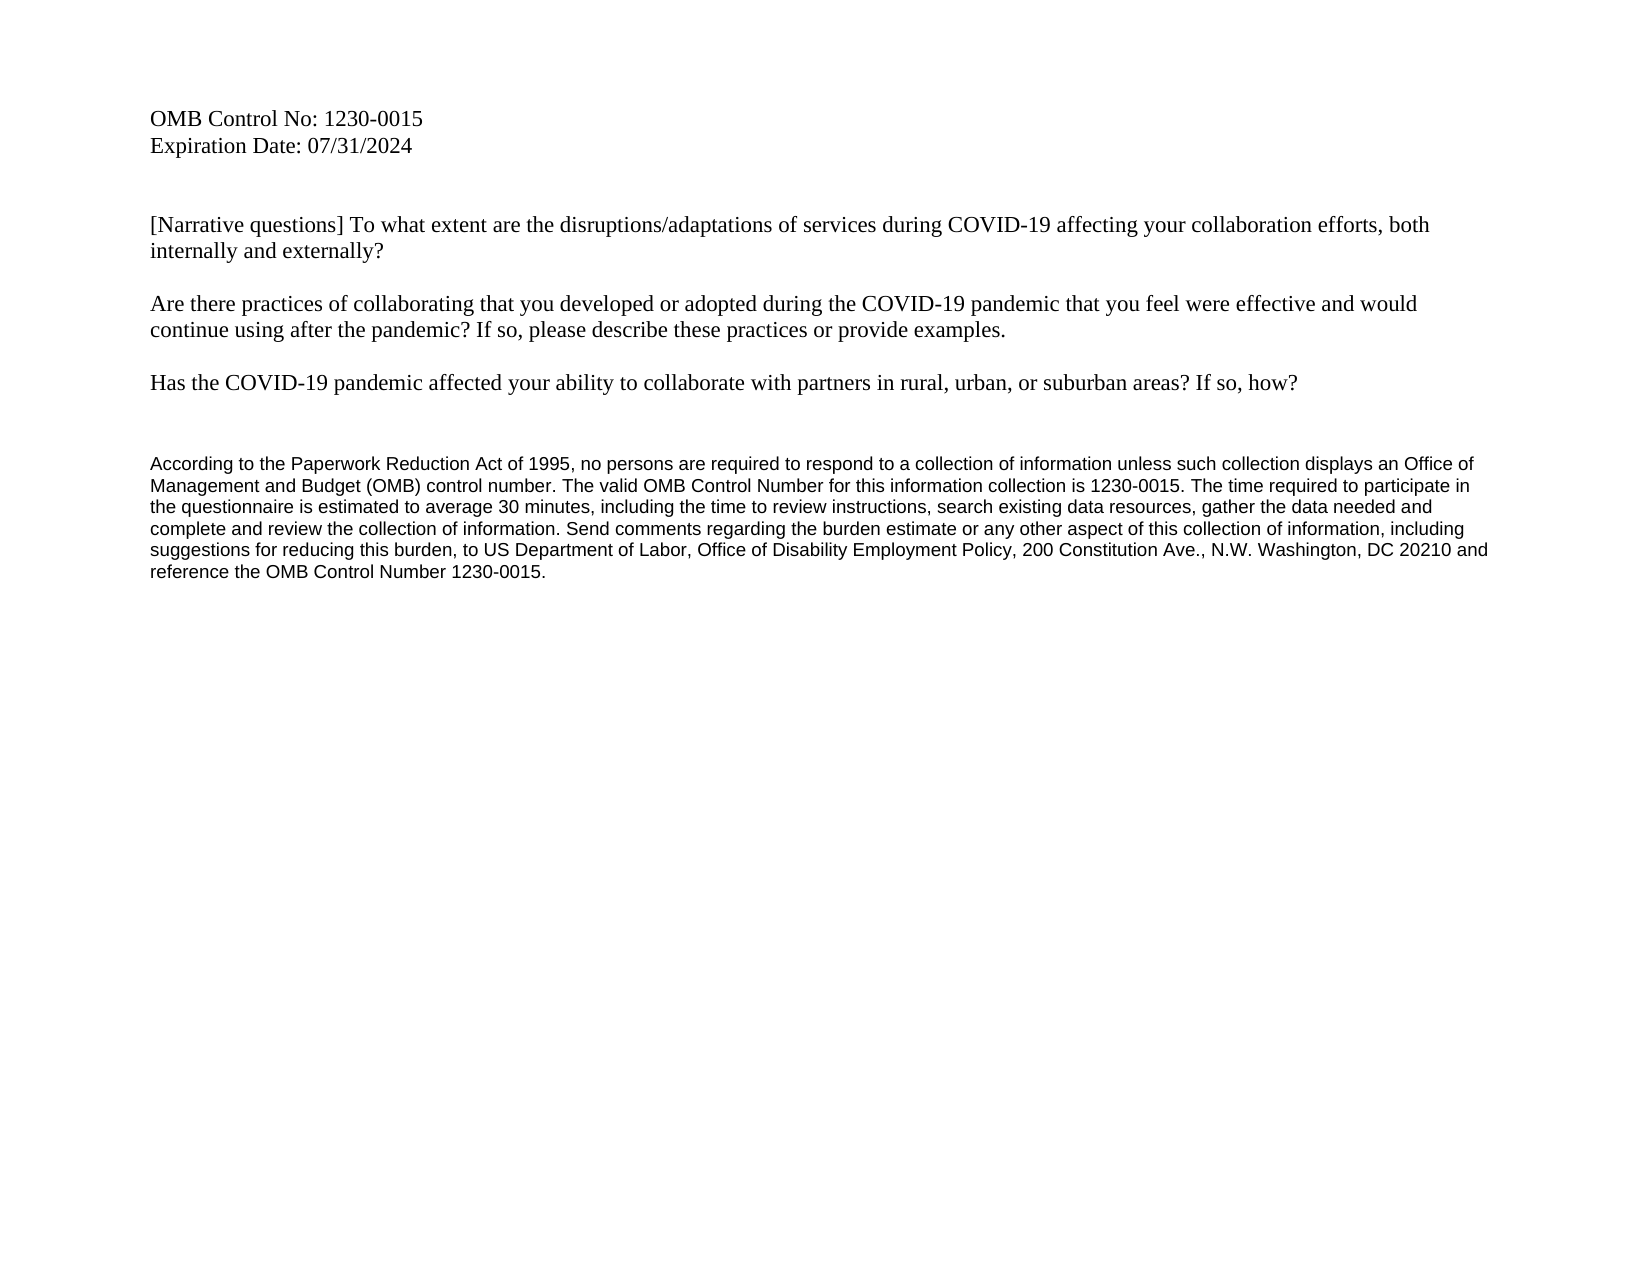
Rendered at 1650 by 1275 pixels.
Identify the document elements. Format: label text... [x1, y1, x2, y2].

text According to the Paperwork Reduction Act of 1995, no persons are required to respond to a collection of information unless such collection displays an Office of Management and Budget (OMB) control number. The valid OMB Control Number for this information collection is 1230-0015. The time required to participate in the questionnaire is estimated to average 30 minutes, including the time to review instructions, search existing data resources, gather the data needed and complete and review the collection of information. Send comments regarding the burden estimate or any other aspect of this collection of information, including suggestions for reducing this burden, to US Department of Labor, Office of Disability Employment Policy, 200 Constitution Ave., N.W. Washington, DC 20210 and reference the OMB Control Number 1230-0015. [150, 453, 1500, 582]
text Has the COVID-19 pandemic affected your ability to collaborate with partners in rural, urban, or suburban areas? If so, how? [150, 369, 1500, 395]
text [Narrative questions] To what extent are the disruptions/adaptations of services during COVID-19 affecting your collaboration efforts, both internally and externally? [150, 211, 1500, 264]
text Are there practices of collaborating that you developed or adopted during the COVID-19 pandemic that you feel were effective and would continue using after the pandemic? If so, please describe these practices or provide examples. [150, 290, 1500, 343]
